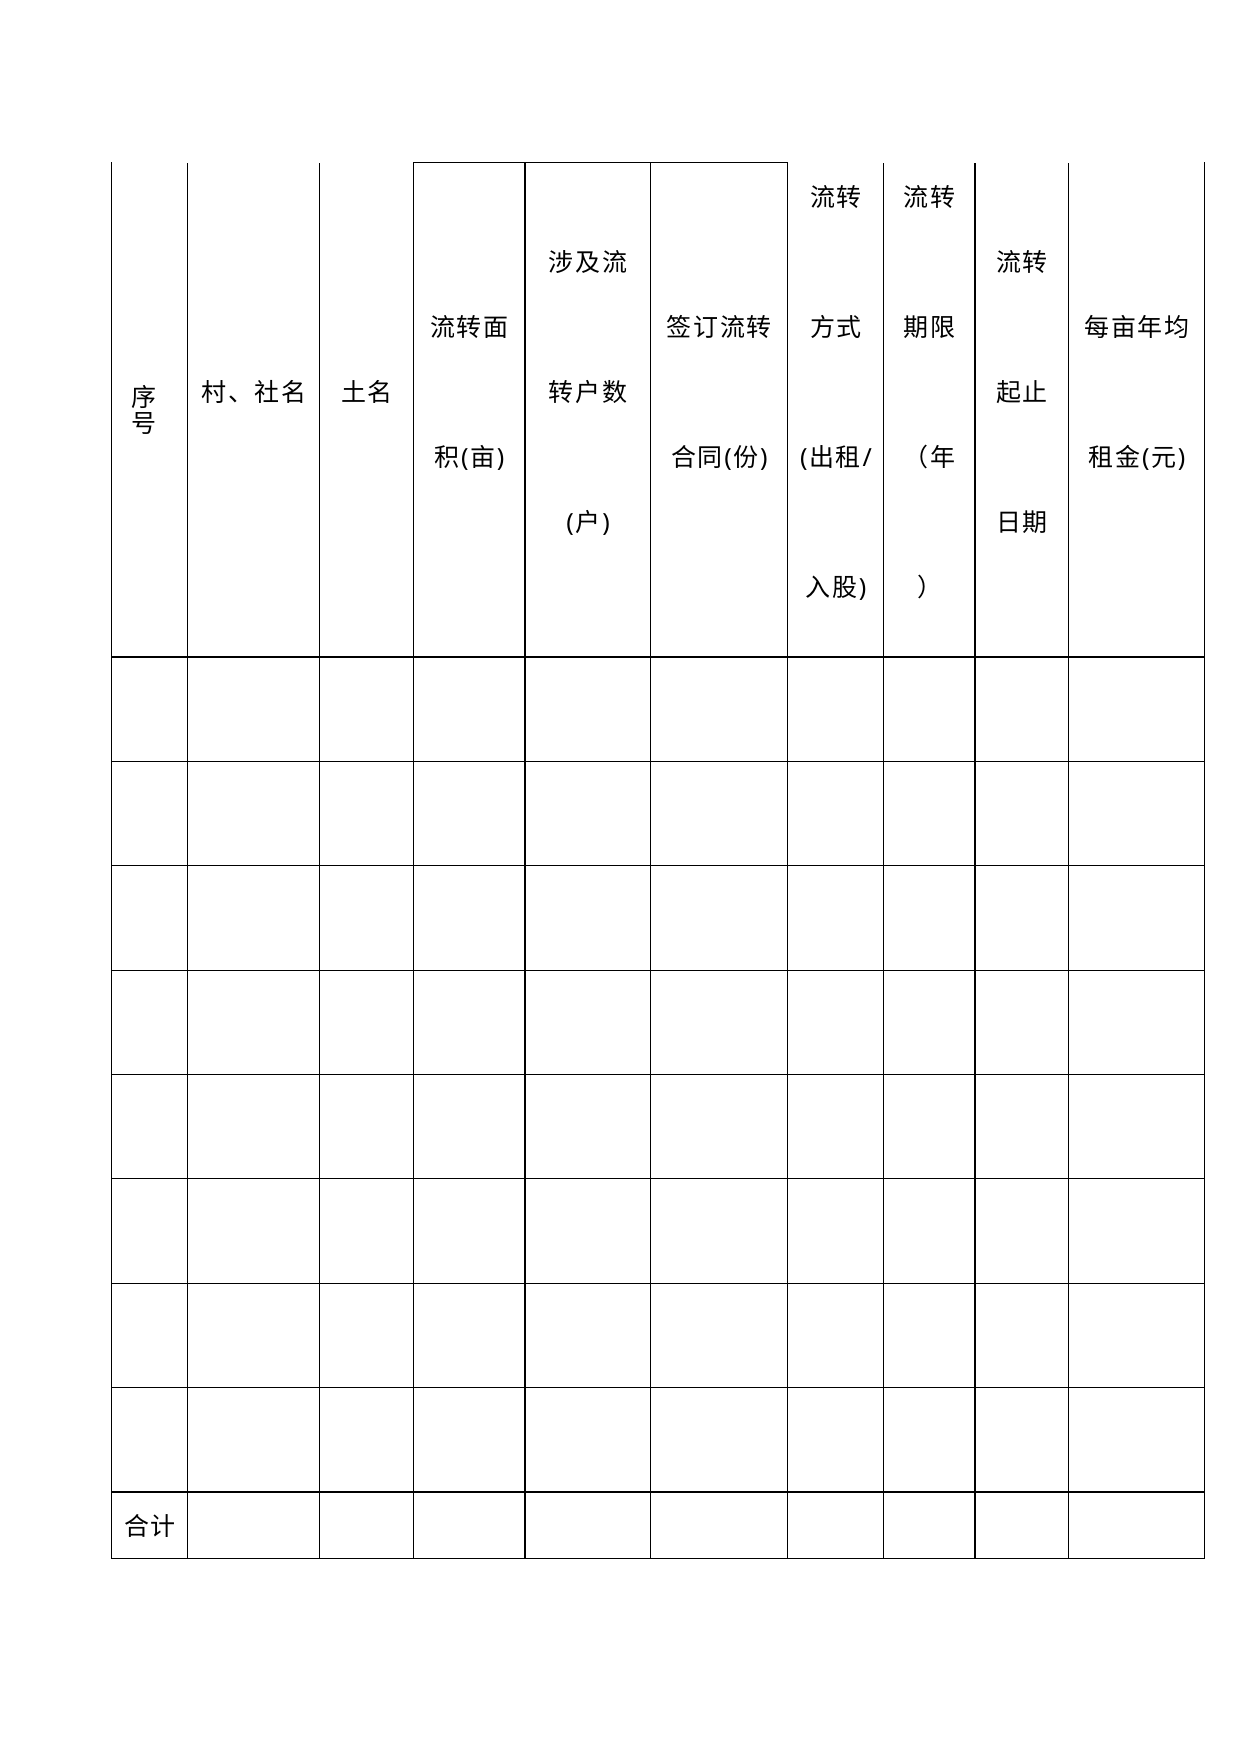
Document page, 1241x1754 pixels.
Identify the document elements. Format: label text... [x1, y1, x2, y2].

table_cell [976, 1075, 1068, 1178]
table_cell [1069, 1075, 1204, 1178]
table_cell [112, 762, 187, 865]
table_cell [788, 1388, 883, 1491]
table_cell [884, 762, 974, 865]
table_cell [414, 762, 524, 865]
table_cell [651, 1075, 787, 1178]
table_cell [788, 762, 883, 865]
table_cell [320, 1388, 413, 1491]
table_cell [884, 1284, 974, 1387]
table_cell [320, 971, 413, 1074]
table_cell [976, 1388, 1068, 1491]
table_cell [320, 1284, 413, 1387]
table_cell 流转期限（年） [884, 162, 975, 656]
table_cell [651, 762, 787, 865]
table_cell [976, 762, 1068, 865]
table_cell [1069, 1284, 1204, 1387]
table_cell [788, 866, 883, 969]
table_cell [414, 658, 524, 761]
table_cell [651, 1284, 787, 1387]
table_cell [414, 1493, 524, 1557]
table_cell [112, 1179, 187, 1283]
table_cell [188, 762, 319, 865]
table_cell [651, 1493, 787, 1557]
table_cell [112, 866, 187, 969]
table_cell [112, 971, 187, 1074]
table_cell [112, 1284, 187, 1387]
table_cell [976, 1284, 1068, 1387]
table_cell [1069, 762, 1204, 865]
table_cell [884, 1179, 974, 1283]
table_cell [414, 1075, 524, 1178]
table_cell [188, 1388, 319, 1491]
table_cell [1069, 1179, 1204, 1283]
table_cell [1069, 658, 1204, 761]
table_cell 合计 [112, 1493, 187, 1557]
table_cell [788, 1179, 883, 1283]
table_cell [788, 1284, 883, 1387]
table_cell [884, 1493, 974, 1557]
table_cell [1069, 866, 1204, 969]
table_cell [884, 866, 974, 969]
table_cell [526, 762, 650, 865]
table_cell 签订流转合同(份) [651, 163, 787, 656]
table_cell [976, 1179, 1068, 1283]
table_cell [526, 1388, 650, 1491]
table_cell [414, 971, 524, 1074]
table_cell [651, 1179, 787, 1283]
table_cell [884, 1075, 974, 1178]
table_cell [414, 866, 524, 969]
table_cell [320, 1493, 413, 1557]
table_cell [976, 1493, 1068, 1557]
table_cell [414, 1179, 524, 1283]
table_cell [651, 866, 787, 969]
table_cell [976, 866, 1068, 969]
table_cell [526, 1284, 650, 1387]
table_cell 村、社名 [188, 162, 320, 656]
table_cell [1069, 971, 1204, 1074]
table_cell [651, 658, 787, 761]
table_cell [526, 1075, 650, 1178]
table_cell [651, 1388, 787, 1491]
table_cell [320, 866, 413, 969]
table_cell [188, 866, 319, 969]
table_cell [1069, 1388, 1204, 1491]
table_cell 土名 [320, 162, 413, 656]
table_cell [976, 971, 1068, 1074]
table_cell [320, 1075, 413, 1178]
table_cell [112, 658, 187, 761]
table_cell [188, 658, 319, 761]
table_cell 涉及流转户数(户) [526, 163, 650, 656]
table_cell [112, 1388, 187, 1491]
table_cell 流转方式(出租/入股) [788, 162, 884, 656]
table_cell [1069, 1493, 1204, 1557]
table_cell [414, 1388, 524, 1491]
table_cell 序号 [112, 162, 187, 656]
table_cell [188, 1075, 319, 1178]
table_cell [526, 866, 650, 969]
table_cell [788, 1075, 883, 1178]
table_cell [188, 1284, 319, 1387]
table_cell [526, 658, 650, 761]
table_cell [414, 1284, 524, 1387]
table_cell [188, 1179, 319, 1283]
table_cell [788, 1493, 883, 1557]
table_cell [788, 658, 883, 761]
table_cell 流转起止日期 [975, 162, 1069, 656]
table_cell [188, 971, 319, 1074]
table_cell [112, 1075, 187, 1178]
table_cell 流转面积(亩) [414, 163, 524, 656]
table_cell [526, 1493, 650, 1557]
table_cell [188, 1493, 319, 1557]
table_cell [526, 971, 650, 1074]
table_cell [884, 658, 974, 761]
table_cell [976, 658, 1068, 761]
table_cell [651, 971, 787, 1074]
table_cell [884, 1388, 974, 1491]
table_cell [526, 1179, 650, 1283]
table_cell [320, 1179, 413, 1283]
table_cell [788, 971, 883, 1074]
table_cell [884, 971, 974, 1074]
table_cell [320, 658, 413, 761]
table_cell 每亩年均租金(元) [1069, 162, 1204, 656]
table_cell [320, 762, 413, 865]
